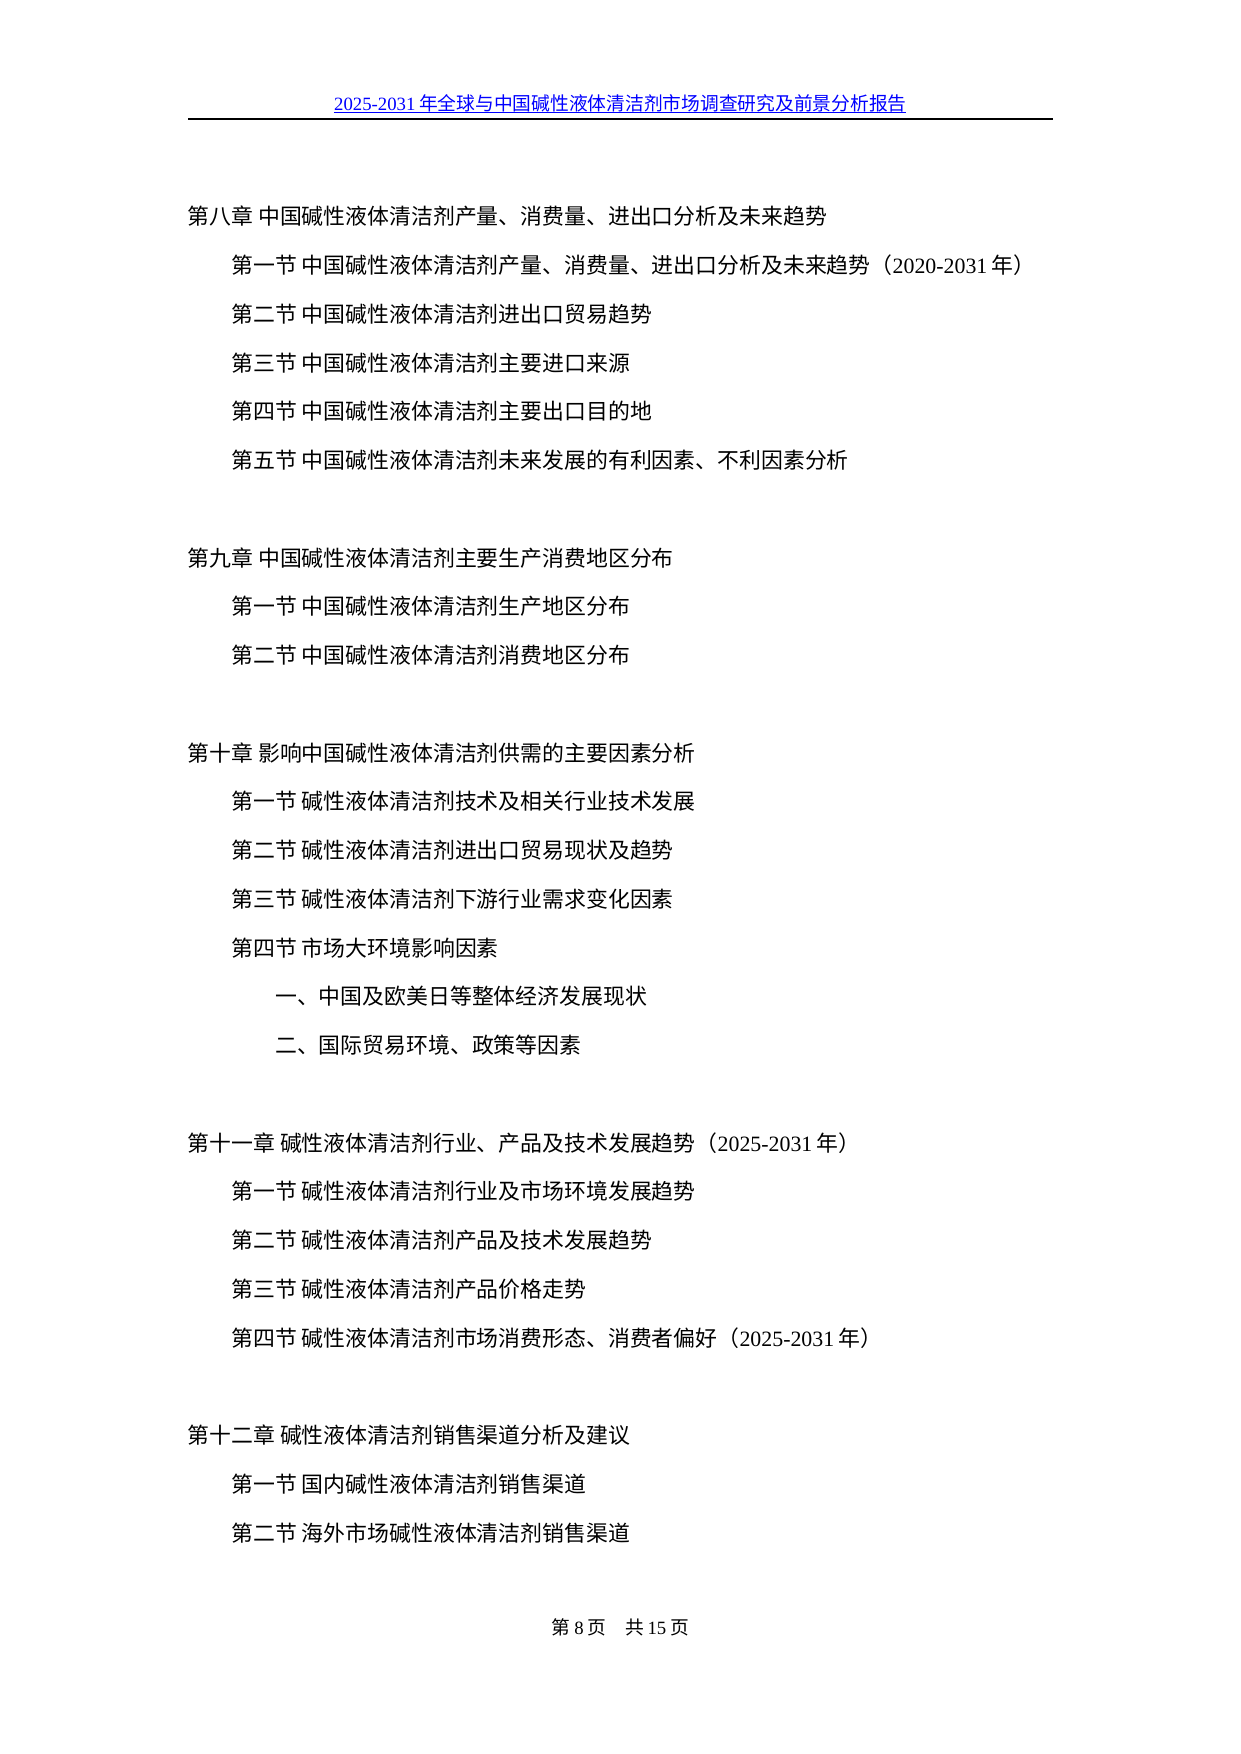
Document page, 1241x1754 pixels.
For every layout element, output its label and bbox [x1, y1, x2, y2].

text [187, 150, 1053, 1548]
